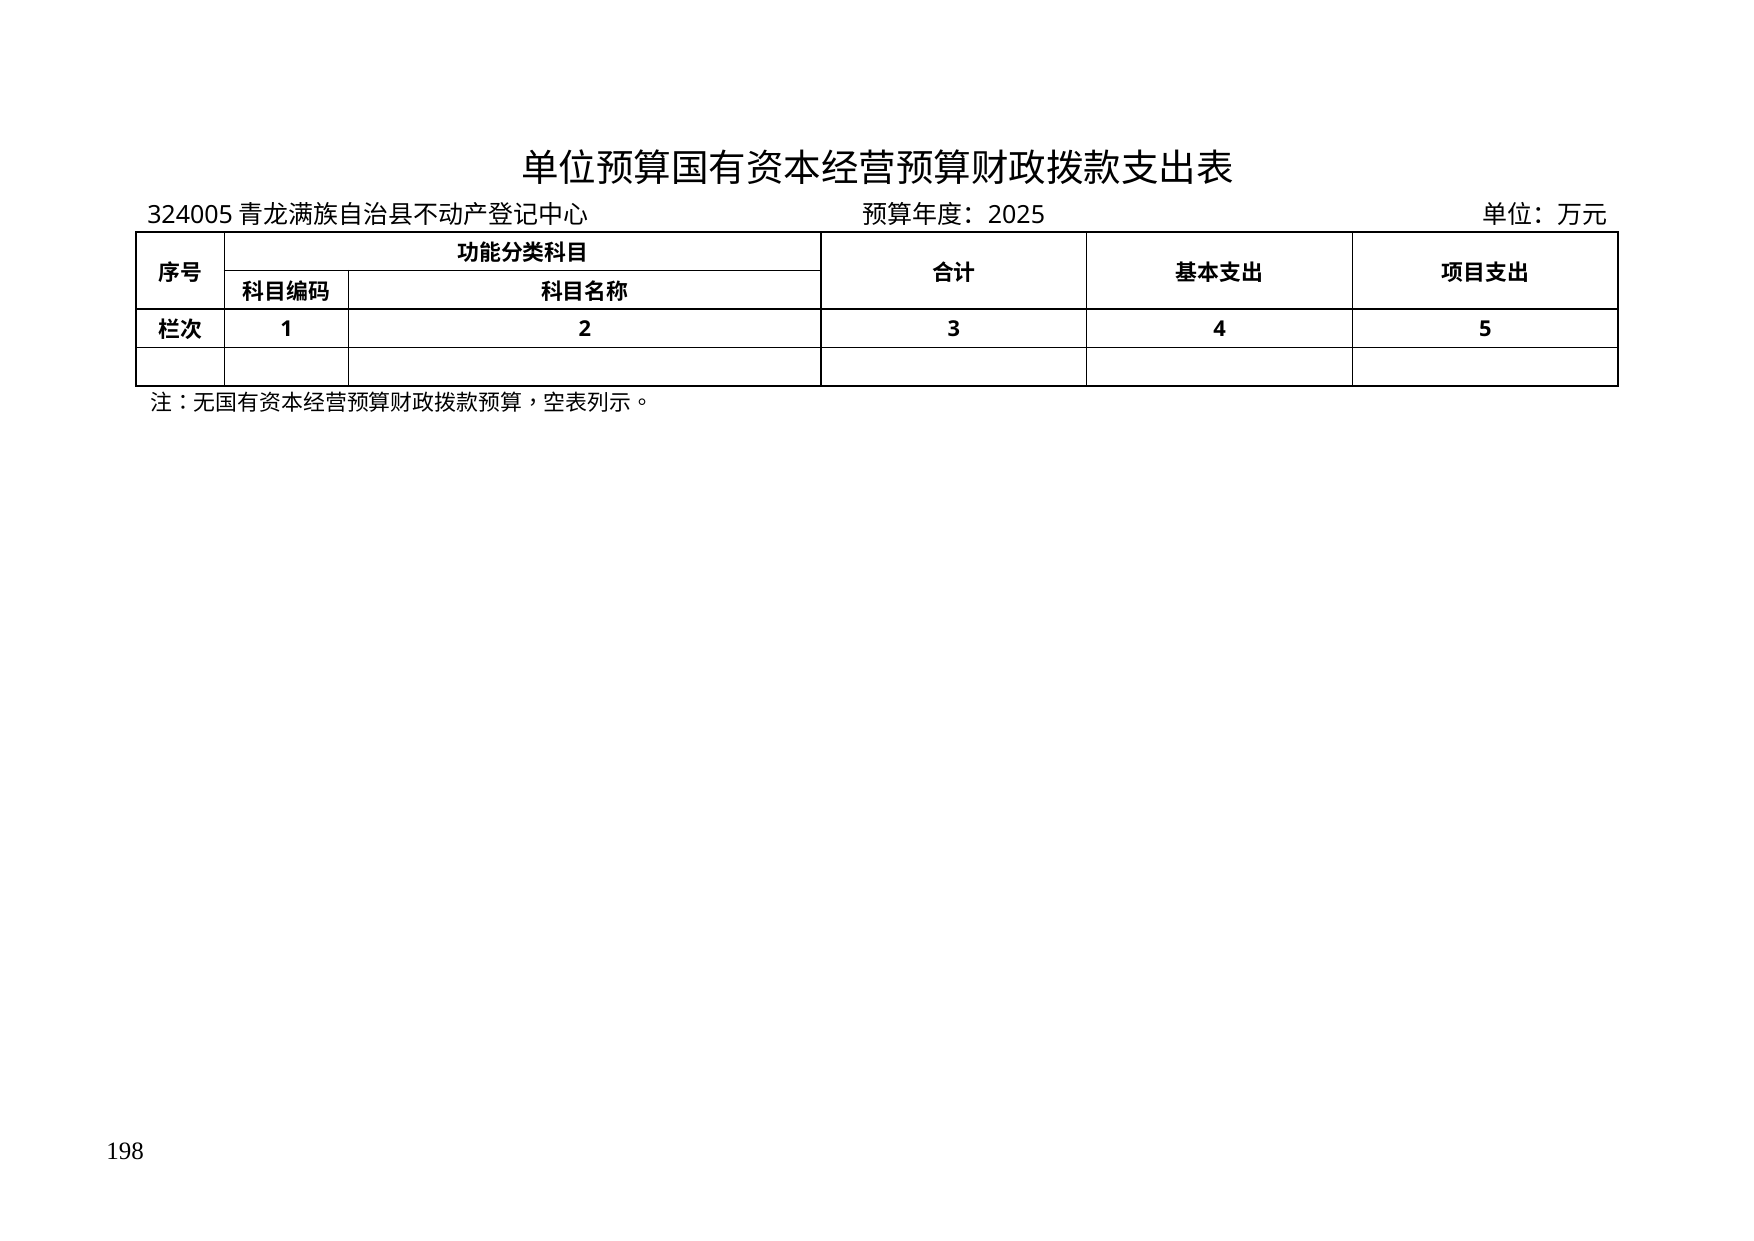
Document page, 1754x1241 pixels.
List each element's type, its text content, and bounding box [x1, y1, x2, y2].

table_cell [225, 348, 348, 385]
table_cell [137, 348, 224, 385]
text 注：无国有资本经营预算财政拨款预算，空表列示。 [106, 387, 1648, 416]
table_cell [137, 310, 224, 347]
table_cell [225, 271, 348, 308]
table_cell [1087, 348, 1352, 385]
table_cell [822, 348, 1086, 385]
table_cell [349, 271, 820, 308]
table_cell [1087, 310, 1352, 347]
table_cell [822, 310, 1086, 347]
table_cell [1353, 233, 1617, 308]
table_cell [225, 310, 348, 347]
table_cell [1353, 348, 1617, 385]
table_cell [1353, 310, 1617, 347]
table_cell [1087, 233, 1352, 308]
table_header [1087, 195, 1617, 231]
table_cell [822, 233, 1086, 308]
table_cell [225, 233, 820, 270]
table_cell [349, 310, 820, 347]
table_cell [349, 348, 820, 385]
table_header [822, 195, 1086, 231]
text 单位预算国有资本经营预算财政拨款支出表 [106, 142, 1648, 193]
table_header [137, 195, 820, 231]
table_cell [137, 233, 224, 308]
